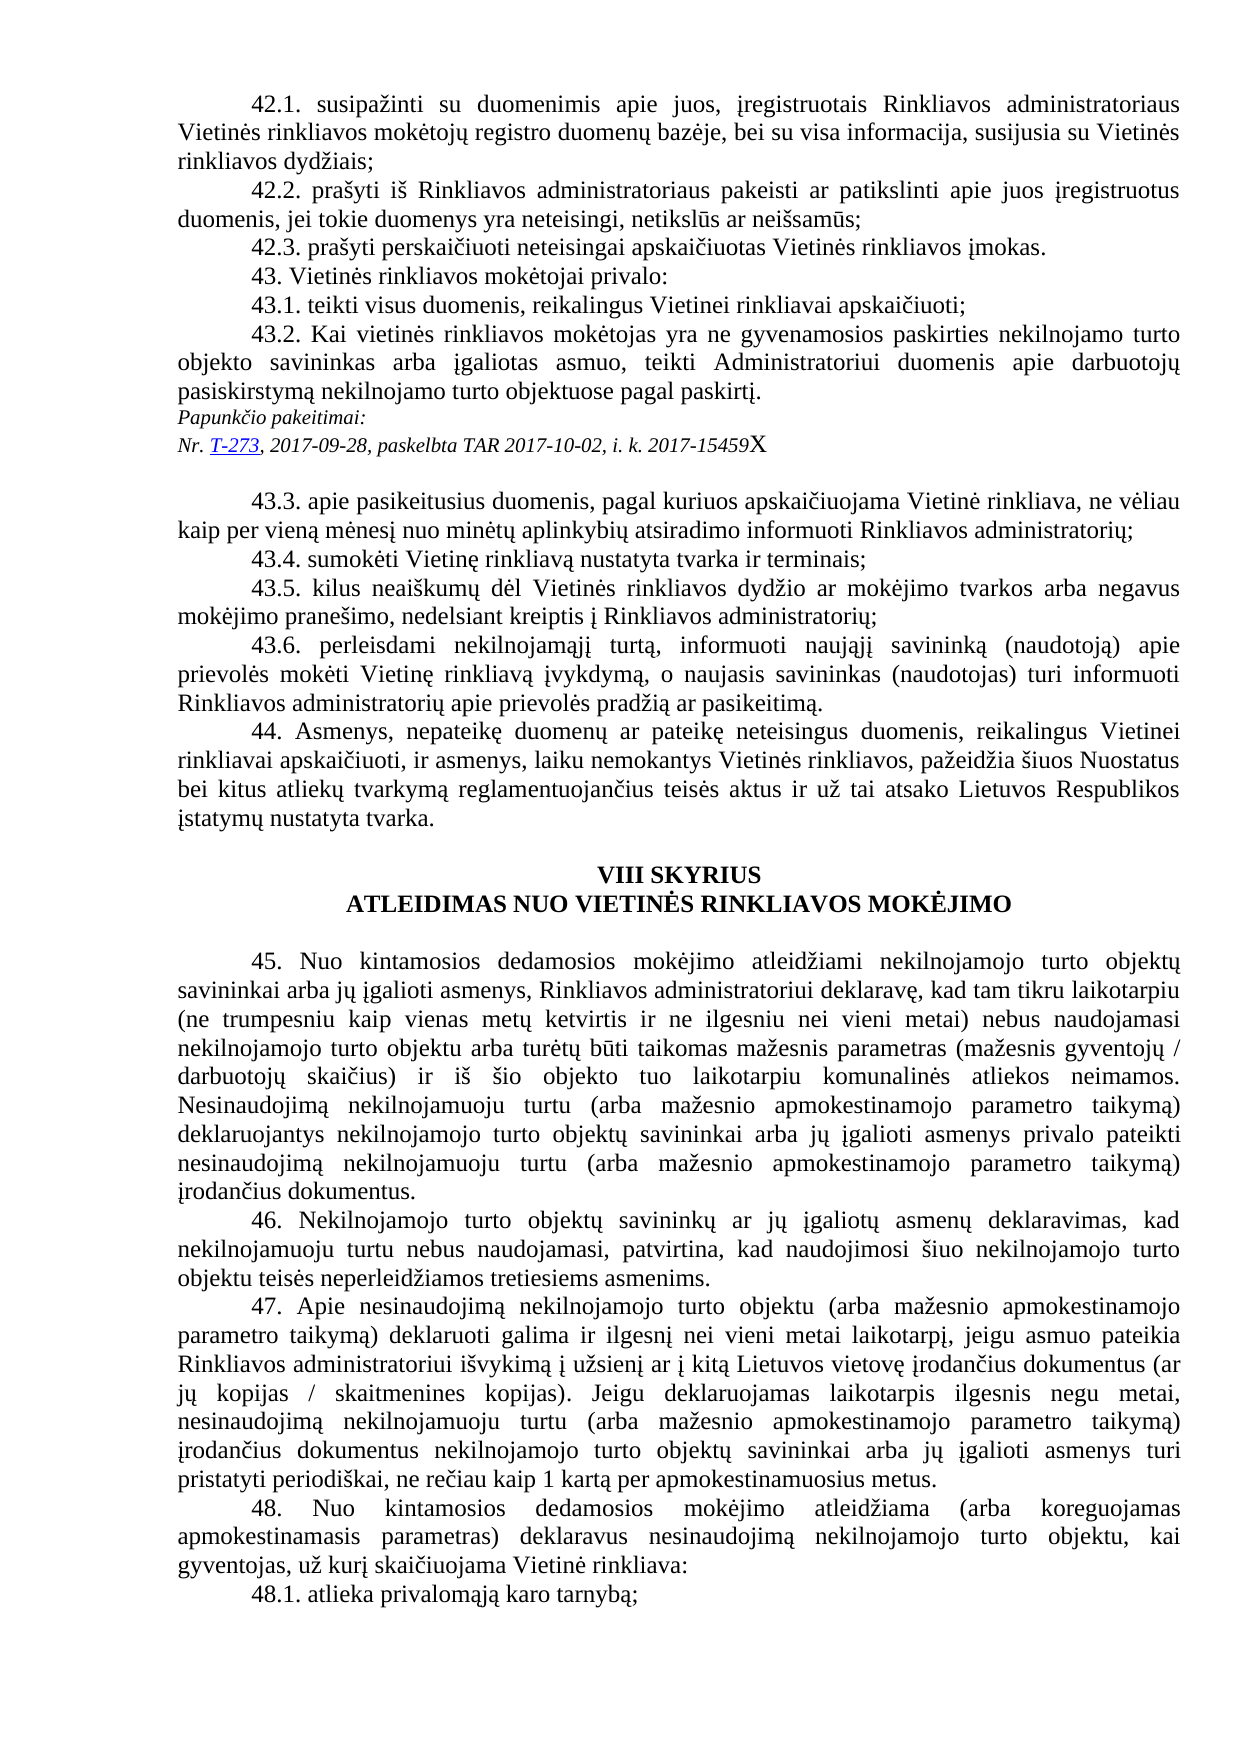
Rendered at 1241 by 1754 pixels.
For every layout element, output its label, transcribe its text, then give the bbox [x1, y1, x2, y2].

text VIII SKYRIUS [177, 860, 1181, 889]
text 43. Vietinės rinkliavos mokėtojai privalo: [177, 261, 1181, 290]
text 47. Apie nesinaudojimą nekilnojamojo turto objektu (arba mažesnio apmokestinamojo parametro taikymą) deklaruoti galima ir ilgesnį nei vieni metai laikotarpį, jeigu asmuo pateikia Rinkliavos administratoriui išvykimą į užsienį ar į kitą Lietuvos vietovę įrodančius dokumentus (ar jų kopijas / skaitmenines kopijas). Jeigu deklaruojamas laikotarpis ilgesnis negu metai, nesinaudojimą nekilnojamuoju turtu (arba mažesnio apmokestinamojo parametro taikymą) įrodančius dokumentus nekilnojamojo turto objektų savininkai arba jų įgalioti asmenys turi pristatyti periodiškai, ne rečiau kaip 1 kartą per apmokestinamuosius metus. [177, 1291, 1181, 1493]
text 43.2. Kai vietinės rinkliavos mokėtojas yra ne gyvenamosios paskirties nekilnojamo turto objekto savininkas arba įgaliotas asmuo, teikti Administratoriui duomenis apie darbuotojų pasiskirstymą nekilnojamo turto objektuose pagal paskirtį. [177, 319, 1181, 405]
text 43.4. sumokėti Vietinę rinkliavą nustatyta tvarka ir terminais; [177, 544, 1181, 573]
text 43.5. kilus neaiškumų dėl Vietinės rinkliavos dydžio ar mokėjimo tvarkos arba negavus mokėjimo pranešimo, nedelsiant kreiptis į Rinkliavos administratorių; [177, 573, 1181, 630]
text 42.2. prašyti iš Rinkliavos administratoriaus pakeisti ar patikslinti apie juos įregistruotus duomenis, jei tokie duomenys yra neteisingi, netikslūs ar neišsamūs; [177, 175, 1181, 232]
text 43.6. perleisdami nekilnojamąjį turtą, informuoti naująjį savininką (naudotoją) apie prievolės mokėti Vietinę rinkliavą įvykdymą, o naujasis savininkas (naudotojas) turi informuoti Rinkliavos administratorių apie prievolės pradžią ar pasikeitimą. [177, 630, 1181, 716]
text 43.3. apie pasikeitusius duomenis, pagal kuriuos apskaičiuojama Vietinė rinkliava, ne vėliau kaip per vieną mėnesį nuo minėtų aplinkybių atsiradimo informuoti Rinkliavos administratorių; [177, 486, 1181, 544]
text 42.3. prašyti perskaičiuoti neteisingai apskaičiuotas Vietinės rinkliavos įmokas. [177, 232, 1181, 261]
text 44. Asmenys, nepateikę duomenų ar pateikę neteisingus duomenis, reikalingus Vietinei rinkliavai apskaičiuoti, ir asmenys, laiku nemokantys Vietinės rinkliavos, pažeidžia šiuos Nuostatus bei kitus atliekų tvarkymą reglamentuojančius teisės aktus ir už tai atsako Lietuvos Respublikos įstatymų nustatyta tvarka. [177, 716, 1181, 831]
text ATLEIDIMAS NUO VIETINĖS RINKLIAVOS MOKĖJIMO [177, 889, 1181, 918]
text 48.1. atlieka privalomąją karo tarnybą; [177, 1579, 1181, 1608]
text 46. Nekilnojamojo turto objektų savininkų ar jų įgaliotų asmenų deklaravimas, kad nekilnojamuoju turtu nebus naudojamasi, patvirtina, kad naudojimosi šiuo nekilnojamojo turto objektu teisės neperleidžiamos tretiesiems asmenims. [177, 1205, 1181, 1291]
text 45. Nuo kintamosios dedamosios mokėjimo atleidžiami nekilnojamojo turto objektų savininkai arba jų įgalioti asmenys, Rinkliavos administratoriui deklaravę, kad tam tikru laikotarpiu (ne trumpesniu kaip vienas metų ketvirtis ir ne ilgesniu nei vieni metai) nebus naudojamasi nekilnojamojo turto objektu arba turėtų būti taikomas mažesnis parametras (mažesnis gyventojų / darbuotojų skaičius) ir iš šio objekto tuo laikotarpiu komunalinės atliekos neimamos. Nesinaudojimą nekilnojamuoju turtu (arba mažesnio apmokestinamojo parametro taikymą) deklaruojantys nekilnojamojo turto objektų savininkai arba jų įgalioti asmenys privalo pateikti nesinaudojimą nekilnojamuoju turtu (arba mažesnio apmokestinamojo parametro taikymą) įrodančius dokumentus. [177, 946, 1181, 1205]
text 42.1. susipažinti su duomenimis apie juos, įregistruotais Rinkliavos administratoriaus Vietinės rinkliavos mokėtojų registro duomenų bazėje, bei su visa informacija, susijusia su Vietinės rinkliavos dydžiais; [177, 89, 1181, 175]
text 43.1. teikti visus duomenis, reikalingus Vietinei rinkliavai apskaičiuoti; [177, 290, 1181, 319]
text 48. Nuo kintamosios dedamosios mokėjimo atleidžiama (arba koreguojamas apmokestinamasis parametras) deklaravus nesinaudojimą nekilnojamojo turto objektu, kai gyventojas, už kurį skaičiuojama Vietinė rinkliava: [177, 1493, 1181, 1579]
